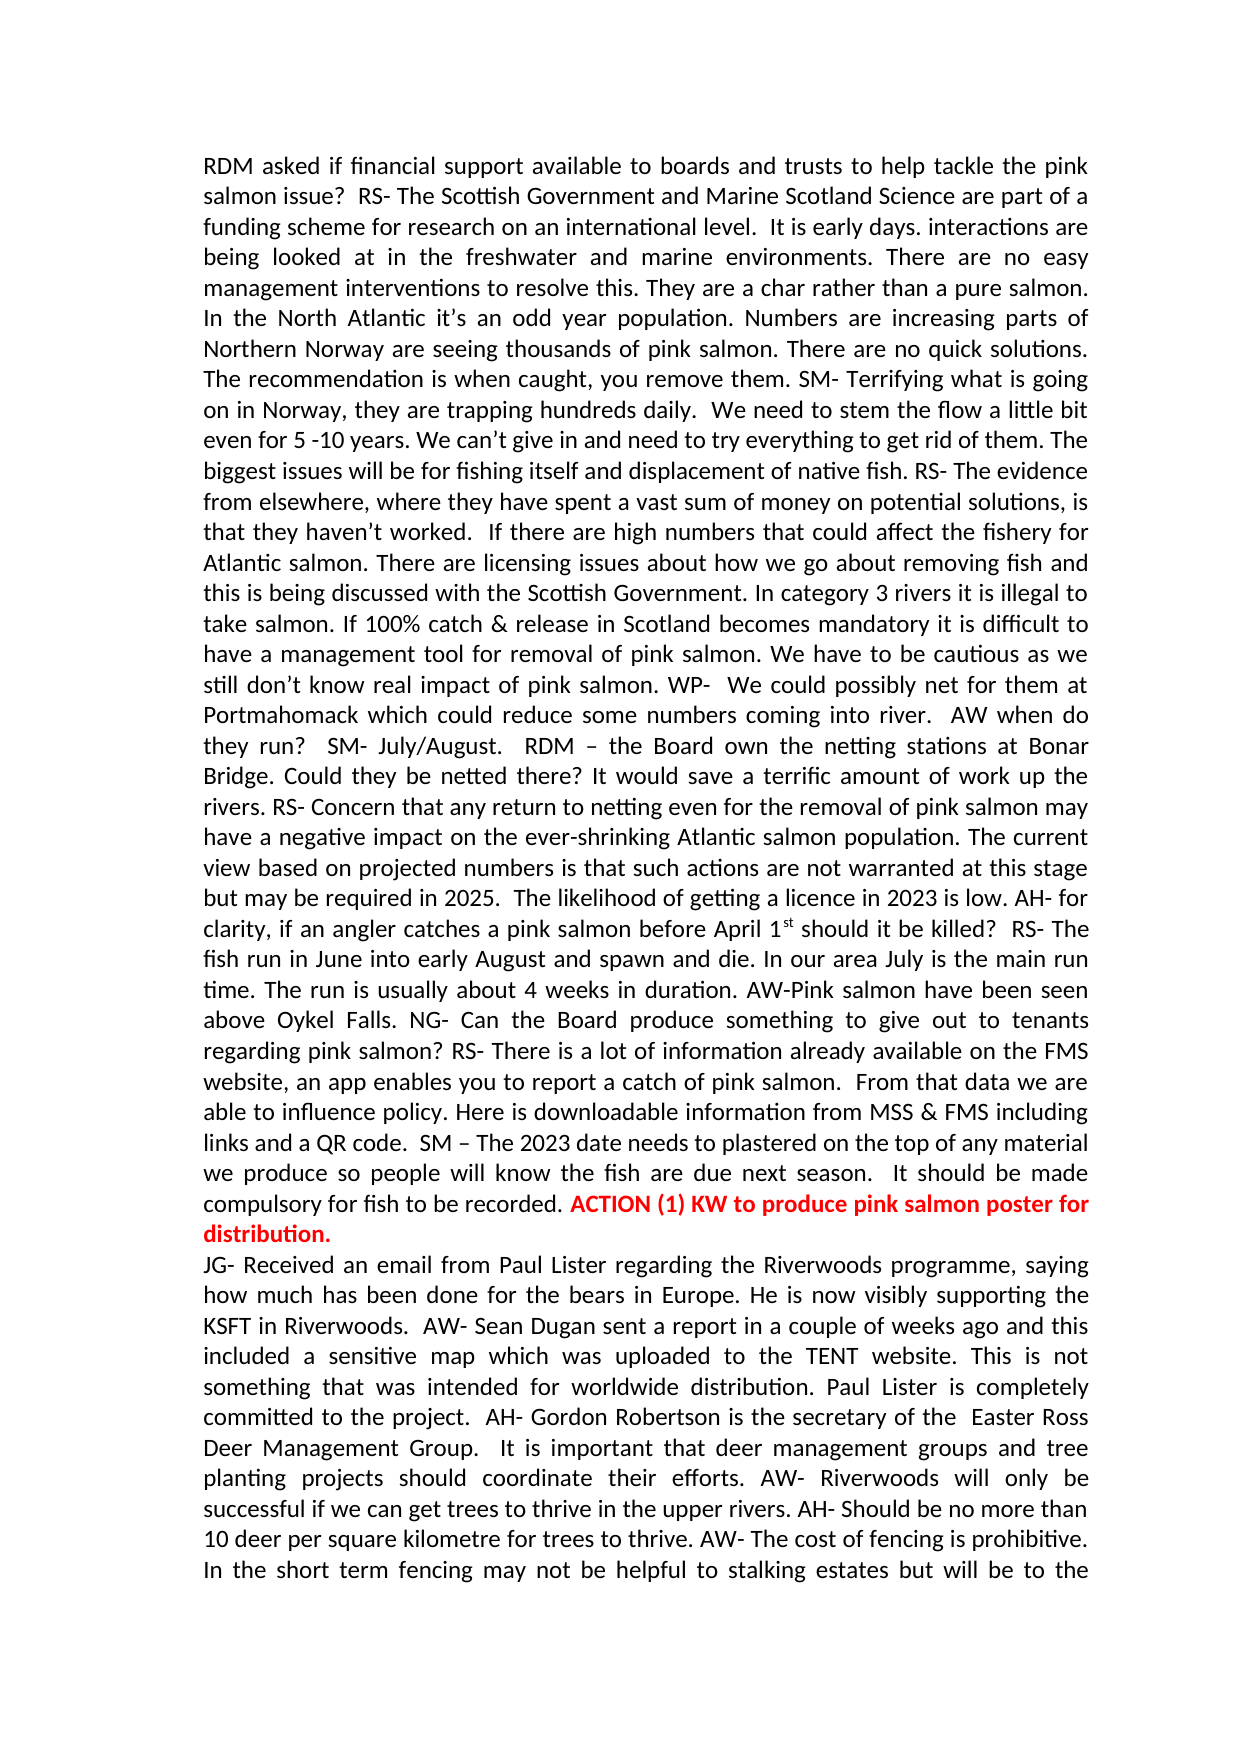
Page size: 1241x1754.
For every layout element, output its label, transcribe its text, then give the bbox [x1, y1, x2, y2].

list RDM asked if financial support available to boards and trusts to help tackle the pink salmon issue? RS- The Scottish Government and Marine Scotland Science are part of a funding scheme for research on an international level. It is early days. interactions are being looked at in the freshwater and marine environments. There are no easy management interventions to resolve this. They are a char rather than a pure salmon. In the North Atlantic it’s an odd year population. Numbers are increasing parts of Northern Norway are seeing thousands of pink salmon. There are no quick solutions. The recommendation is when caught, you remove them. SM- Terrifying what is going on in Norway, they are trapping hundreds daily. We need to stem the flow a little bit even for 5 -10 years. We can’t give in and need to try everything to get rid of them. The biggest issues will be for fishing itself and displacement of native fish. RS- The evidence from elsewhere, where they have spent a vast sum of money on potential solutions, is that they haven’t worked. If there are high numbers that could affect the fishery for Atlantic salmon. There are licensing issues about how we go about removing fish and this is being discussed with the Scottish Government. In category 3 rivers it is illegal to take salmon. If 100% catch & release in Scotland becomes mandatory it is difficult to have a management tool for removal of pink salmon. We have to be cautious as we still don’t know real impact of pink salmon. WP- We could possibly net for them at Portmahomack which could reduce some numbers coming into river. AW when do they run? SM- July/August. RDM – the Board own the netting stations at Bonar Bridge. Could they be netted there? It would save a terrific amount of work up the rivers. RS- Concern that any return to netting even for the removal of pink salmon may have a negative impact on the ever-shrinking Atlantic salmon population. The current view based on projected numbers is that such actions are not warranted at this stage but may be required in 2025. The likelihood of getting a licence in 2023 is low. AH- for clarity, if an angler catches a pink salmon before April 1st should it be killed? RS- The fish run in June into early August and spawn and die. In our area July is the main run time. The run is usually about 4 weeks in duration. AW-Pink salmon have been seen above Oykel Falls. NG- Can the Board produce something to give out to tenants regarding pink salmon? RS- There is a lot of information already available on the FMS website, an app enables you to report a catch of pink salmon. From that data we are able to influence policy. Here is downloadable information from MSS & FMS including links and a QR code. SM – The 2023 date needs to plastered on the top of any material we produce so people will know the fish are due next season. It should be made compulsory for fish to be recorded. ACTION (1) KW to produce pink salmon poster for distribution. [203, 150, 1090, 1249]
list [203, 1249, 1090, 1584]
